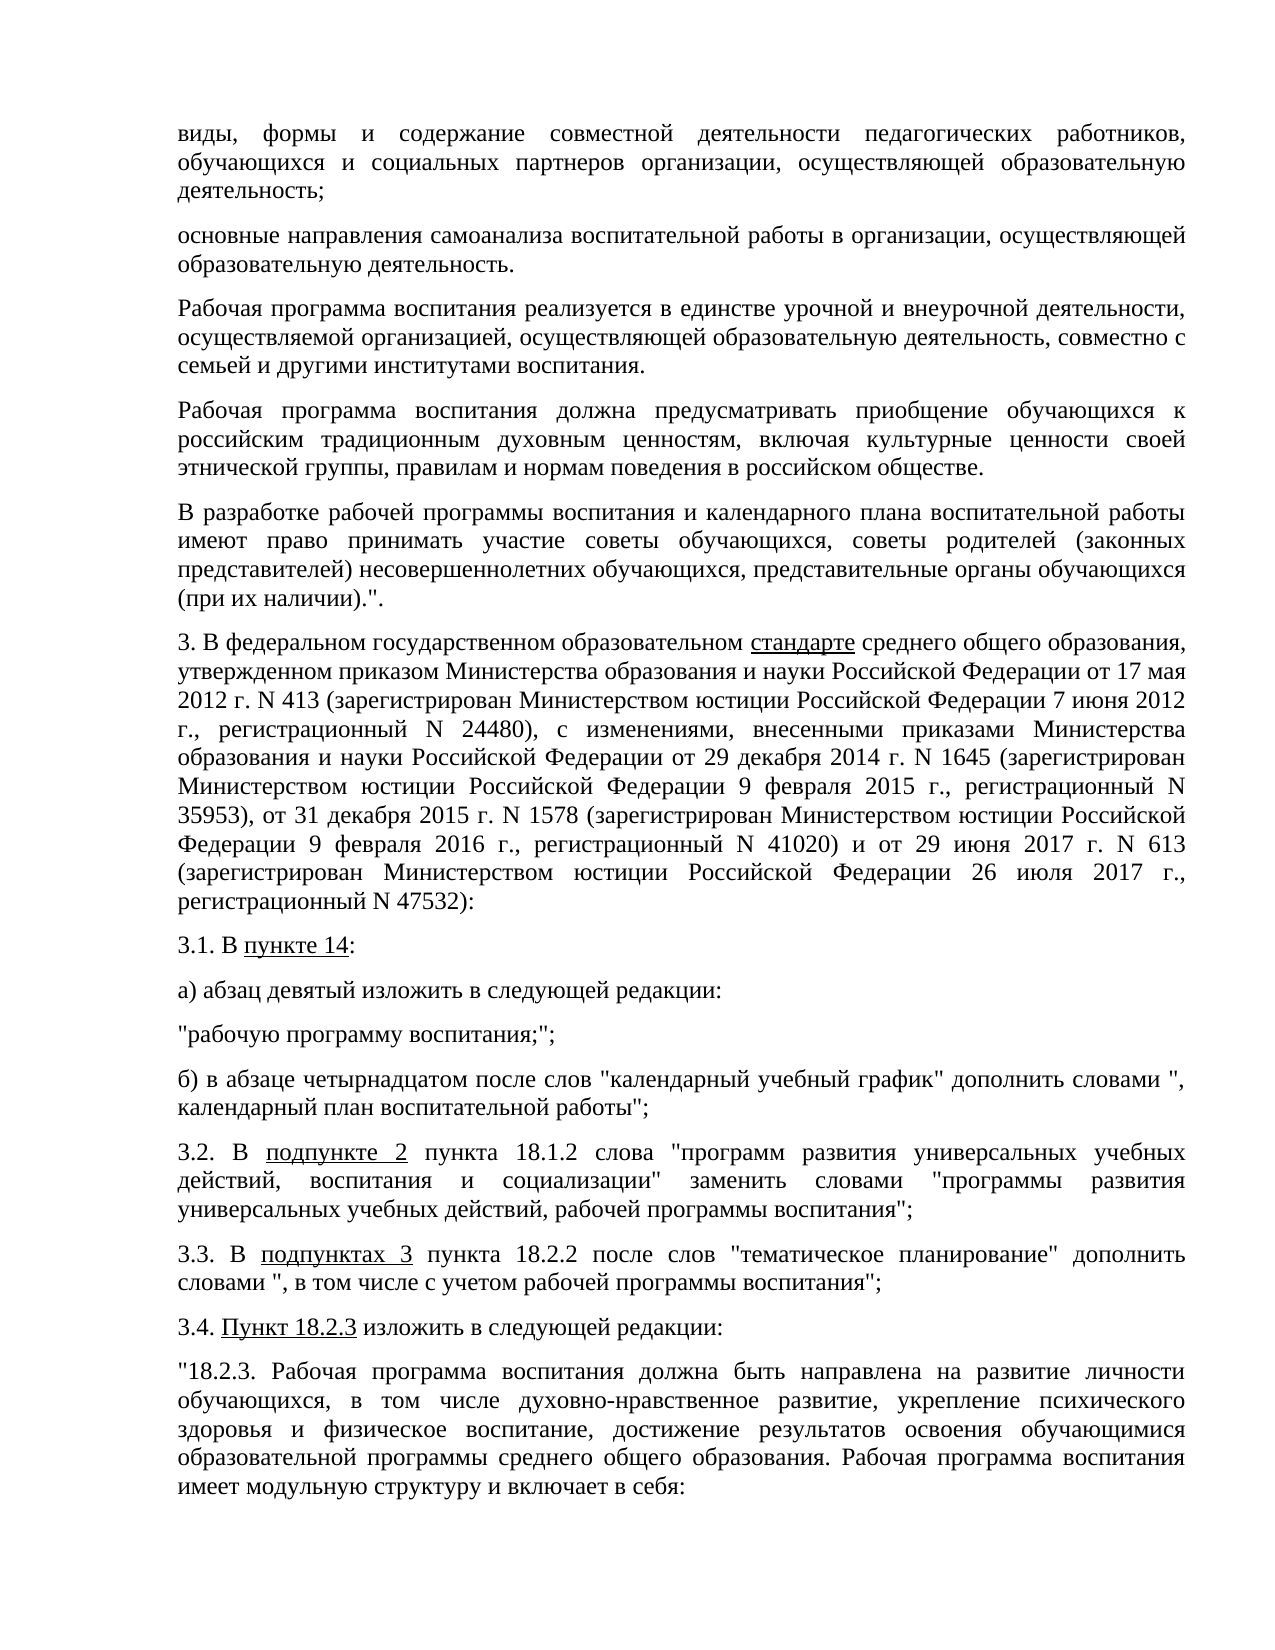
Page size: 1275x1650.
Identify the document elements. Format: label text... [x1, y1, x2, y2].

text "рабочую программу воспитания;"; [177, 1019, 1186, 1048]
text "18.2.3. Рабочая программа воспитания должна быть направлена на развитие личности обучающихся, в том числе духовно-нравственное развитие, укрепление психического здоровья и физическое воспитание, достижение результатов освоения обучающимися образовательной программы среднего общего образования. Рабочая программа воспитания имеет модульную структуру и включает в себя: [177, 1356, 1186, 1500]
text Рабочая программа воспитания реализуется в единстве урочной и внеурочной деятельности, осуществляемой организацией, осуществляющей образовательную деятельность, совместно с семьей и другими институтами воспитания. [177, 293, 1186, 379]
text 3.1. В пункте 14: [177, 931, 1186, 959]
text основные направления самоанализа воспитательной работы в организации, осуществляющей образовательную деятельность. [177, 220, 1186, 277]
text Рабочая программа воспитания должна предусматривать приобщение обучающихся к российским традиционным духовным ценностям, включая культурные ценности своей этнической группы, правилам и нормам поведения в российском обществе. [177, 395, 1186, 481]
text 3.3. В подпунктах 3 пункта 18.2.2 после слов "тематическое планирование" дополнить словами ", в том числе с учетом рабочей программы воспитания"; [177, 1239, 1186, 1296]
text 3. В федеральном государственном образовательном стандарте среднего общего образования, утвержденном приказом Министерства образования и науки Российской Федерации от 17 мая 2012 г. N 413 (зарегистрирован Министерством юстиции Российской Федерации 7 июня 2012 г., регистрационный N 24480), с изменениями, внесенными приказами Министерства образования и науки Российской Федерации от 29 декабря 2014 г. N 1645 (зарегистрирован Министерством юстиции Российской Федерации 9 февраля 2015 г., регистрационный N 35953), от 31 декабря 2015 г. N 1578 (зарегистрирован Министерством юстиции Российской Федерации 9 февраля 2016 г., регистрационный N 41020) и от 29 июня 2017 г. N 613 (зарегистрирован Министерством юстиции Российской Федерации 26 июля 2017 г., регистрационный N 47532): [177, 627, 1186, 915]
text б) в абзаце четырнадцатом после слов "календарный учебный график" дополнить словами ", календарный план воспитательной работы"; [177, 1064, 1186, 1121]
text 3.2. В подпункте 2 пункта 18.1.2 слова "программ развития универсальных учебных действий, воспитания и социализации" заменить словами "программы развития универсальных учебных действий, рабочей программы воспитания"; [177, 1137, 1186, 1223]
text а) абзац девятый изложить в следующей редакции: [177, 975, 1186, 1004]
text виды, формы и содержание совместной деятельности педагогических работников, обучающихся и социальных партнеров организации, осуществляющей образовательную деятельность; [177, 118, 1186, 204]
text В разработке рабочей программы воспитания и календарного плана воспитательной работы имеют право принимать участие советы обучающихся, советы родителей (законных представителей) несовершеннолетних обучающихся, представительные органы обучающихся (при их наличии).". [177, 497, 1186, 612]
text 3.4. Пункт 18.2.3 изложить в следующей редакции: [177, 1312, 1186, 1341]
